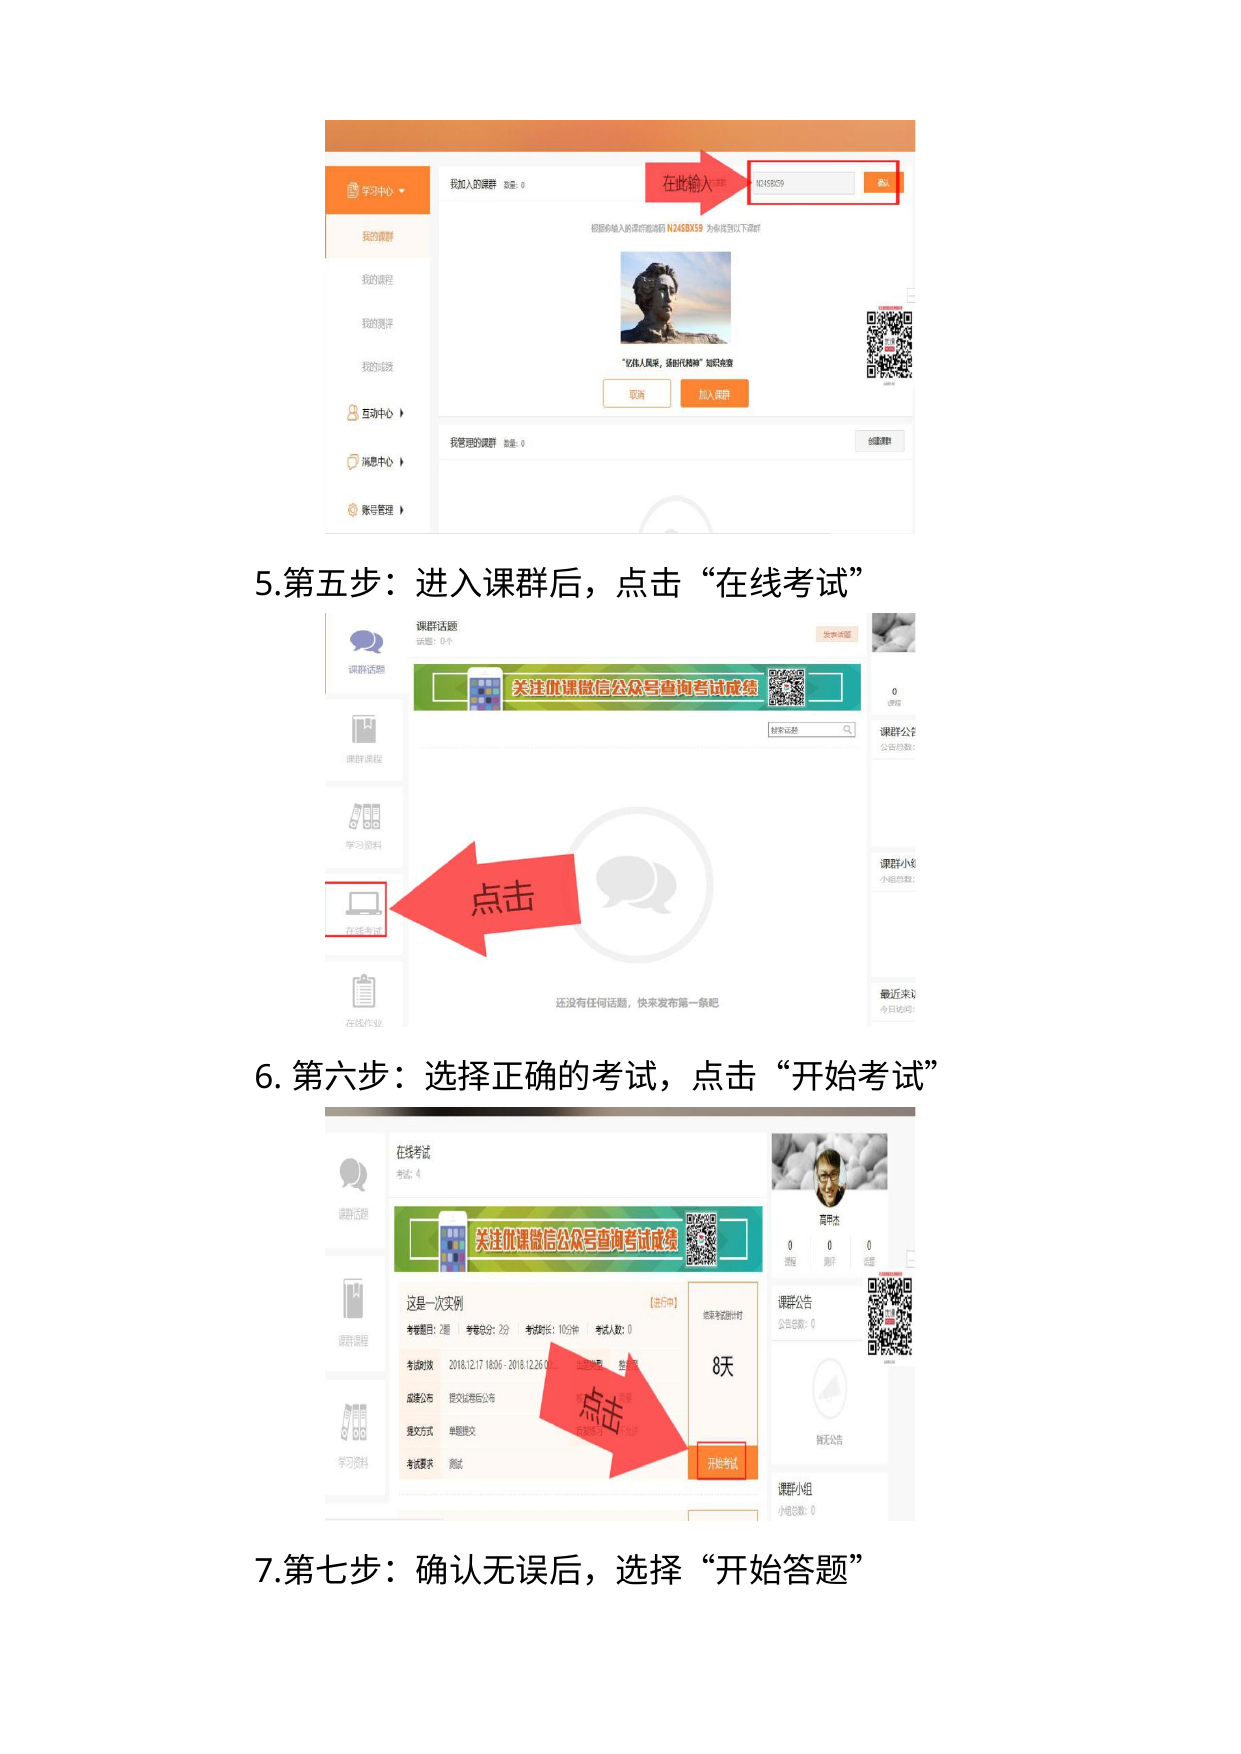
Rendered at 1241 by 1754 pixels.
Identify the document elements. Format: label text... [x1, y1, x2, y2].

picture [325, 613, 916, 1027]
text 5.第五步：进入课群后，点击“在线考试” [187, 548, 1053, 614]
picture [325, 1107, 916, 1521]
text 7.第七步：确认无误后，选择“开始答题” [187, 1535, 1053, 1601]
picture [325, 120, 916, 534]
text 6. 第六步：选择正确的考试，点击“开始考试” [187, 1042, 1053, 1107]
